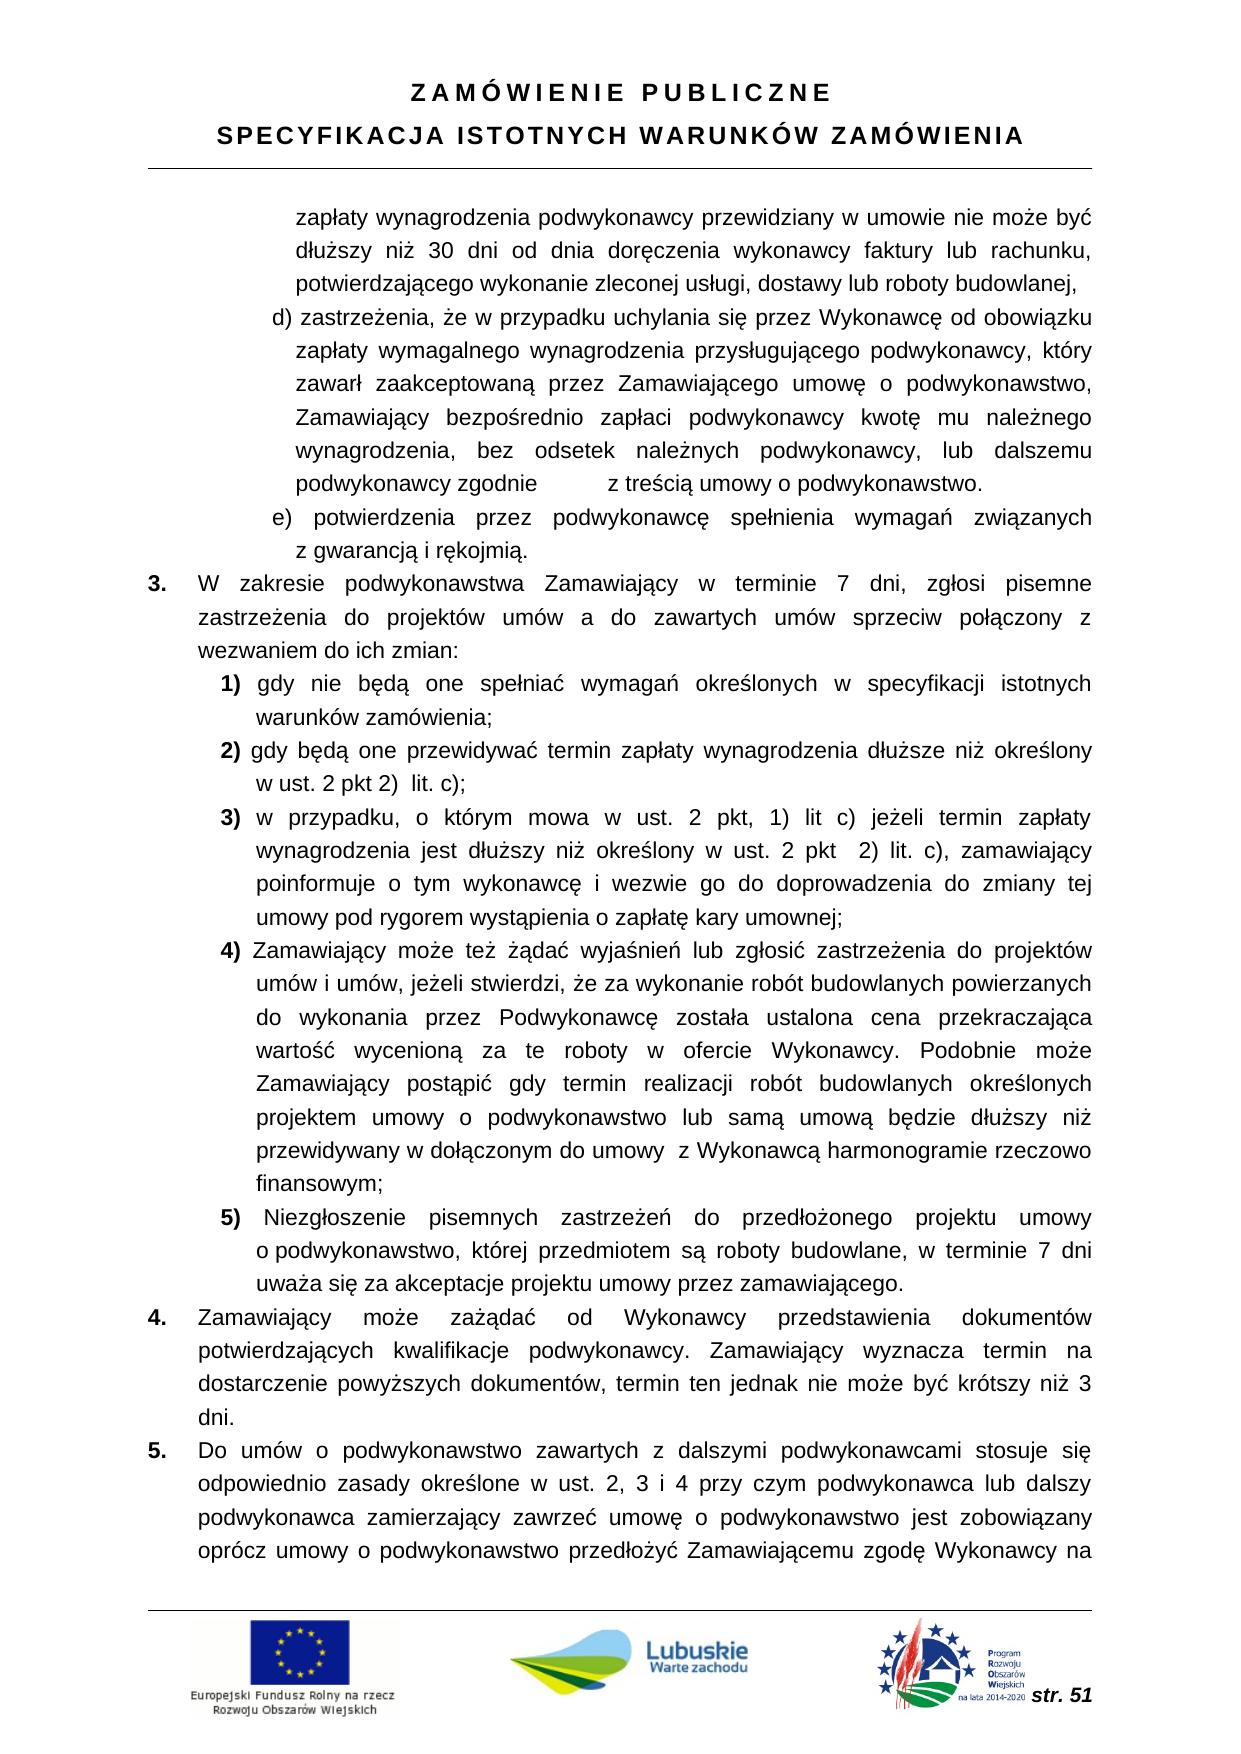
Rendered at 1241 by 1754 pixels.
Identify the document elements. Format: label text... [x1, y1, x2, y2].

picture [510, 1618, 749, 1708]
picture [189, 1619, 400, 1718]
list W zakresie podwykonawstwa Zamawiający w terminie 7 dni, zgłosi pisemne zastrzeżenia do projektów umów a do zawartych umów sprzeciw połączony z wezwaniem do ich zmian: [148, 565, 1092, 665]
picture [870, 1618, 1037, 1718]
list Zamawiający może zażądać od Wykonawcy przedstawienia dokumentów potwierdzających kwalifikacje podwykonawcy. Zamawiający wyznacza termin na dostarczenie powyższych dokumentów, termin ten jednak nie może być krótszy niż 3 dni. [148, 1298, 1092, 1432]
text 1) gdy nie będą one spełniać wymagań określonych w specyfikacji istotnych warunków zamówienia; [220, 665, 1092, 732]
text 2) gdy będą one przewidywać termin zapłaty wynagrodzenia dłuższe niż określony w ust. 2 pkt 2) lit. c); [220, 732, 1092, 798]
text 4) Zamawiający może też żądać wyjaśnień lub zgłosić zastrzeżenia do projektów umów i umów, jeżeli stwierdzi, że za wykonanie robót budowlanych powierzanych do wykonania przez Podwykonawcę została ustalona cena przekraczająca wartość wycenioną za te roboty w ofercie Wykonawcy. Podobnie może Zamawiający postąpić gdy termin realizacji robót budowlanych określonych projektem umowy o podwykonawstwo lub samą umową będzie dłuższy niż przewidywany w dołączonym do umowy z Wykonawcą harmonogramie rzeczowo finansowym; [220, 932, 1092, 1198]
text e) potwierdzenia przez podwykonawcę spełnienia wymagań związanych z gwarancją i rękojmią. [272, 498, 1092, 565]
text 5) Niezgłoszenie pisemnych zastrzeżeń do przedłożonego projektu umowy o podwykonawstwo, której przedmiotem są roboty budowlane, w terminie 7 dni uważa się za akceptacje projektu umowy przez zamawiającego. [220, 1198, 1092, 1298]
text 3) w przypadku, o którym mowa w ust. 2 pkt, 1) lit c) jeżeli termin zapłaty wynagrodzenia jest dłuższy niż określony w ust. 2 pkt 2) lit. c), zamawiający poinformuje o tym wykonawcę i wezwie go do doprowadzenia do zmiany tej umowy pod rygorem wystąpienia o zapłatę kary umownej; [220, 798, 1092, 932]
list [148, 1432, 1092, 1565]
text d) zastrzeżenia, że w przypadku uchylania się przez Wykonawcę od obowiązku zapłaty wymagalnego wynagrodzenia przysługującego podwykonawcy, który zawarł zaakceptowaną przez Zamawiającego umowę o podwykonawstwo, Zamawiający bezpośrednio zapłaci podwykonawcy kwotę mu należnego wynagrodzenia, bez odsetek należnych podwykonawcy, lub dalszemu podwykonawcy zgodnie z treścią umowy o podwykonawstwo. [272, 298, 1092, 498]
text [272, 198, 1092, 298]
